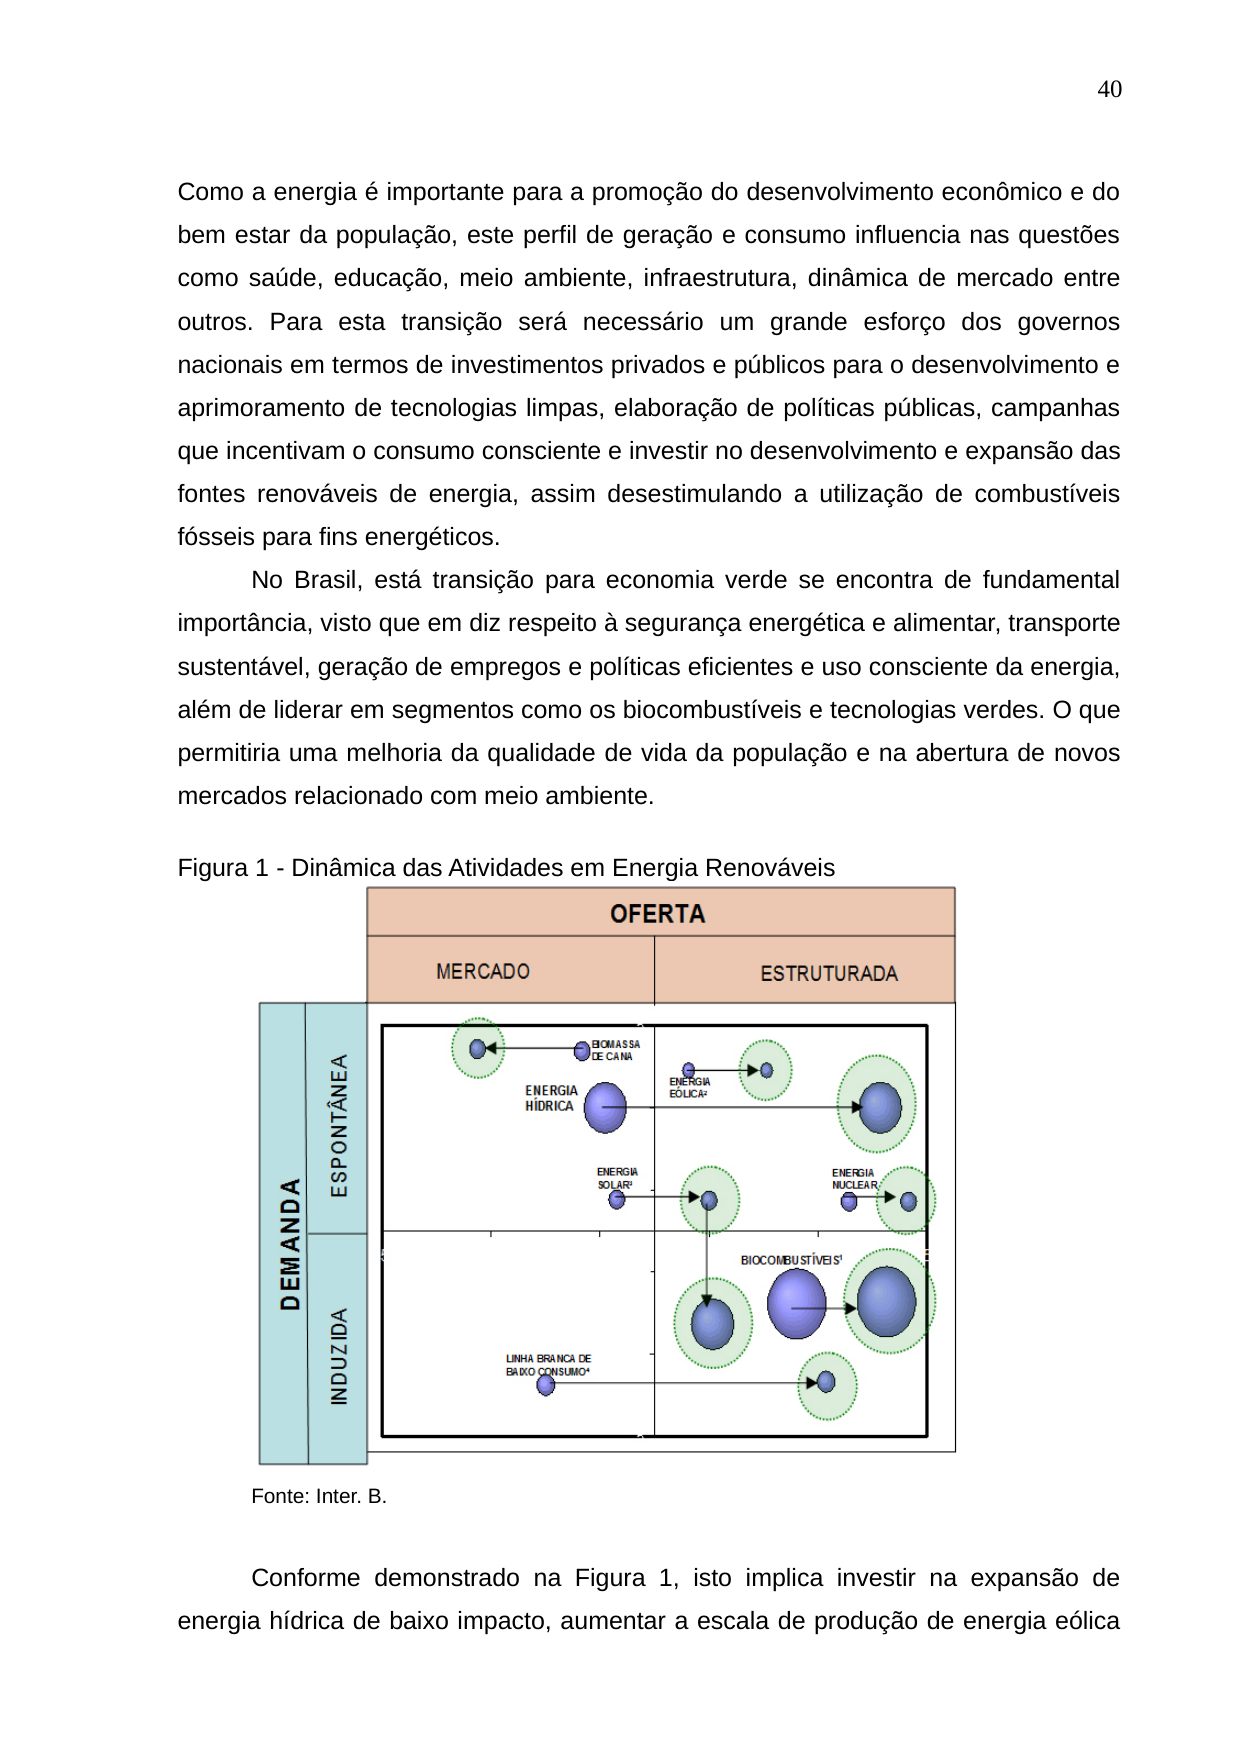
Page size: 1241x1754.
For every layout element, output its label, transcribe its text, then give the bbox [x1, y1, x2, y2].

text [177, 177, 1122, 551]
picture [251, 881, 966, 1469]
text No Brasil, está transição para economia verde se encontra de fundamental importância, visto que em diz respeito à segurança energética e alimentar, transporte sustentável, geração de empregos e políticas eficientes e uso consciente da energia, além de liderar em segmentos como os biocombustíveis e tecnologias verdes. O que permitiria uma melhoria da qualidade de vida da população e na abertura de novos mercados relacionado com meio ambiente. [177, 565, 1122, 810]
text Fonte: Inter. B. [177, 1483, 1122, 1507]
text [177, 1562, 1122, 1634]
text Figura 1 - Dinâmica das Atividades em Energia Renováveis [177, 853, 1122, 882]
